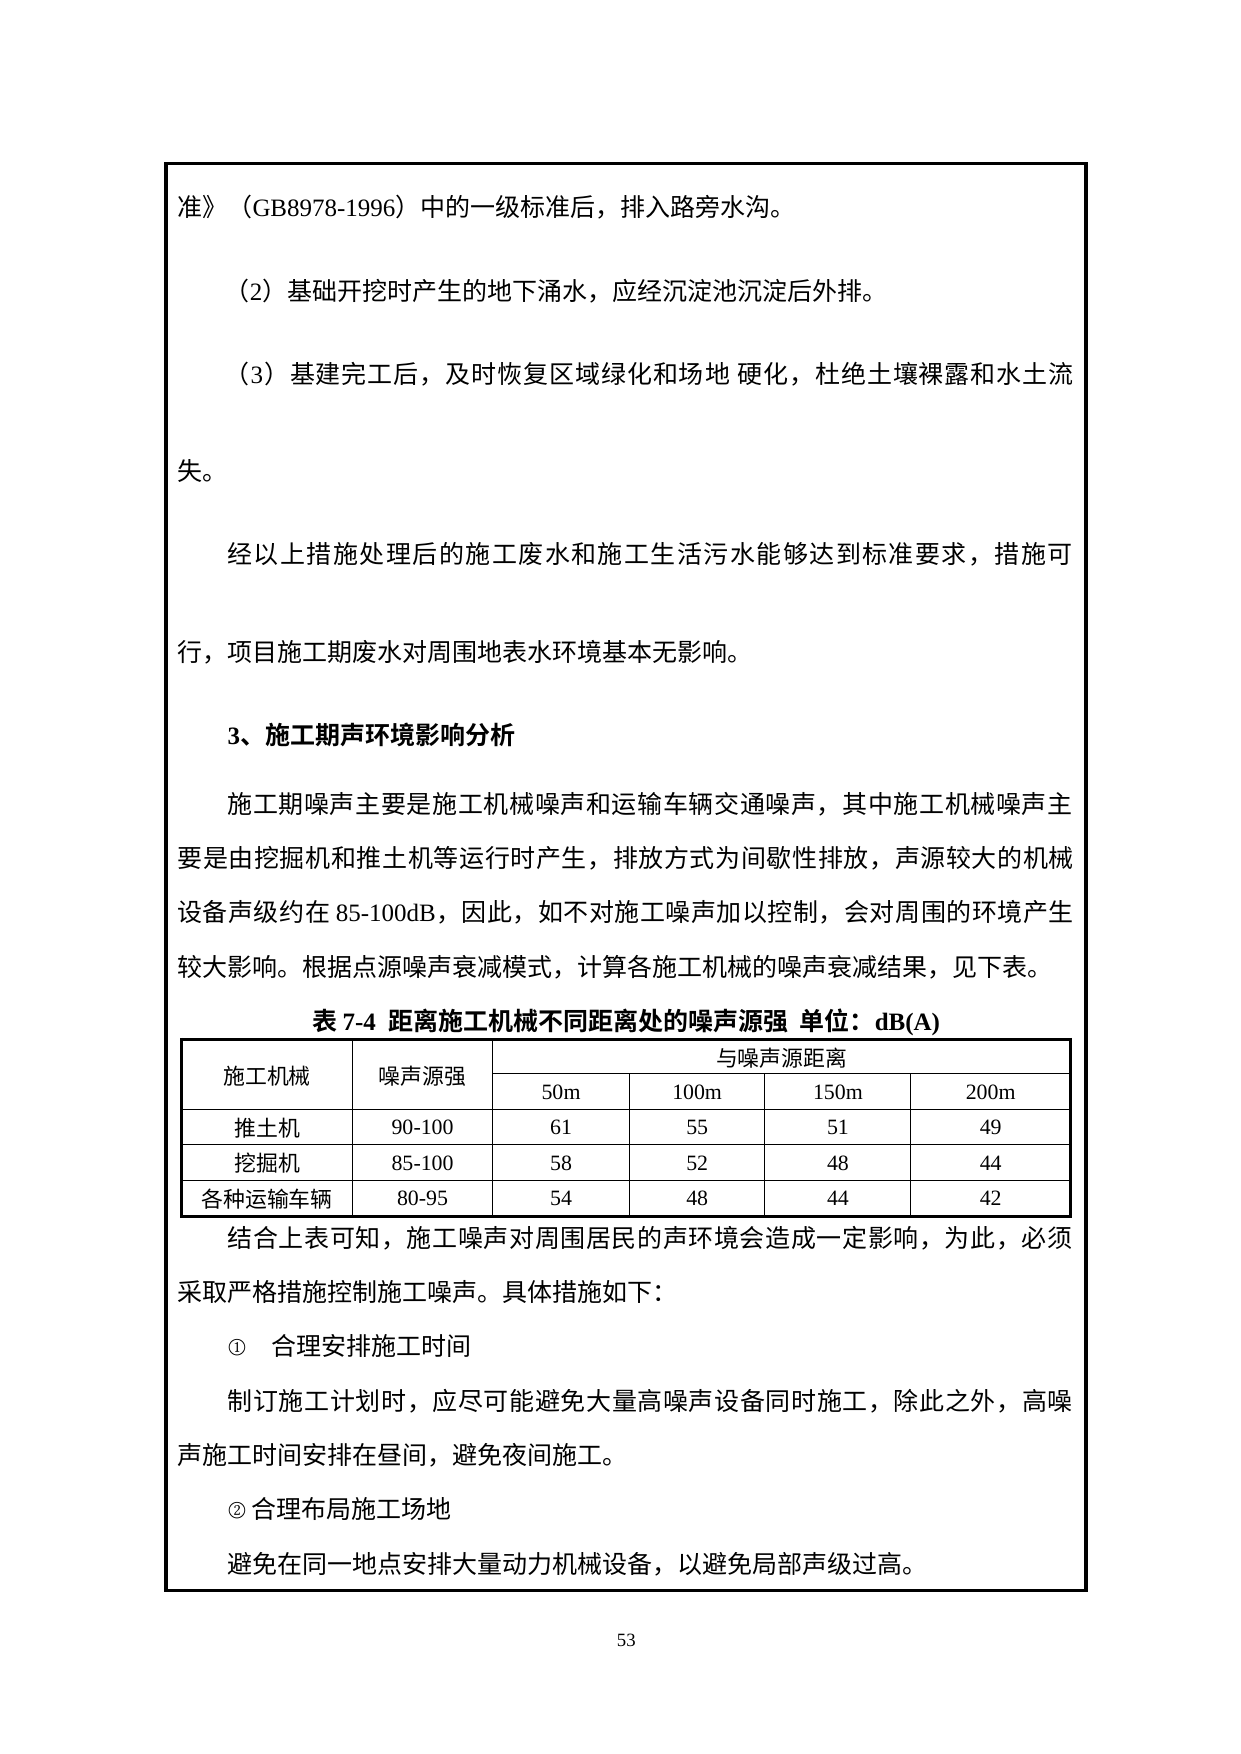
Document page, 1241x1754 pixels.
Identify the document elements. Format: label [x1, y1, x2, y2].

table_header [168, 165, 1084, 1589]
